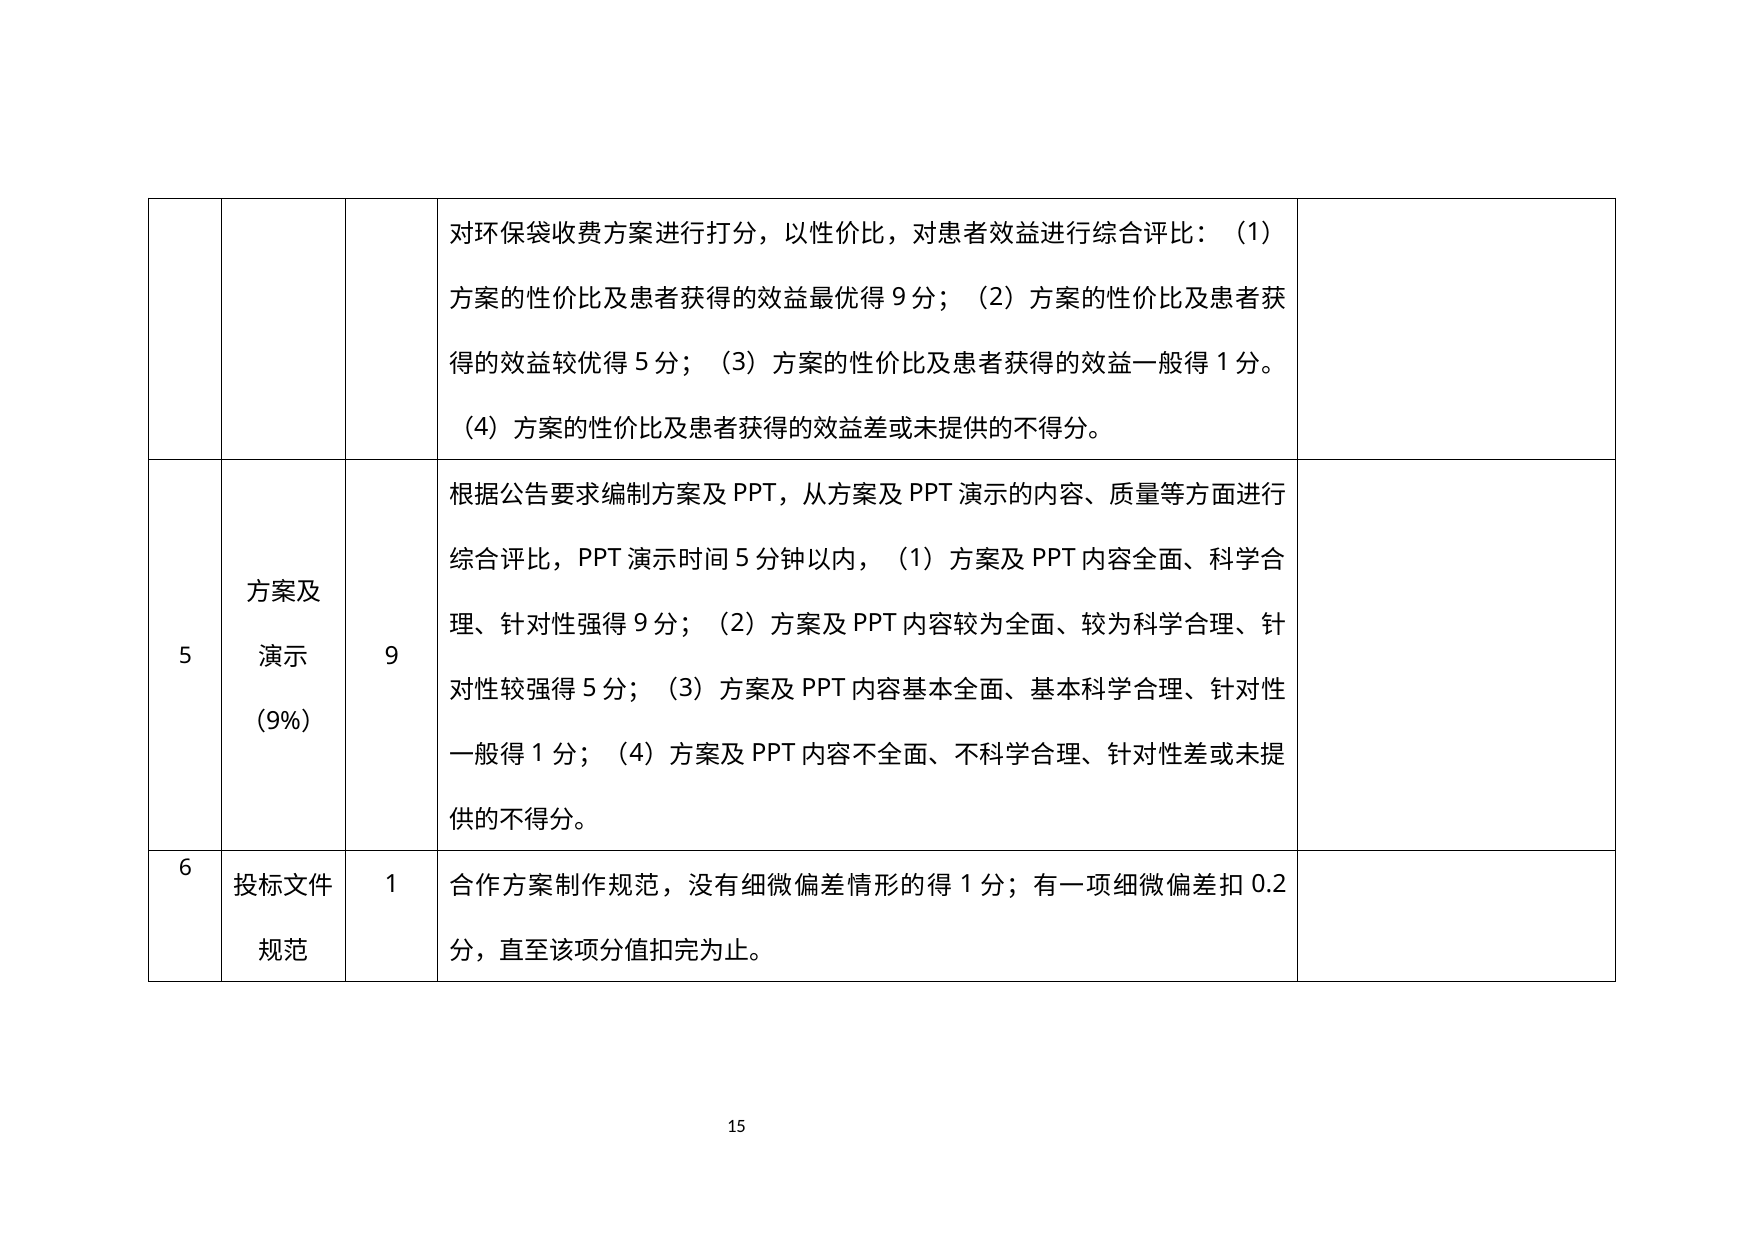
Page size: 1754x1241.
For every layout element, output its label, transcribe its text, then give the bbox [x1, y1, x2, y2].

table_cell 根据公告要求编制方案及PPT，从方案及PPT演示的内容、质量等方面进行综合评比，PPT演示时间5分钟以内，（1）方案及PPT内容全面、科学合理、针对性强得9分；（2）方案及PPT内容较为全面、较为科学合理、针对性较强得5分；（3）方案及PPT内容基本全面、基本科学合理、针对性一般得1 分；（4）方案及PPT内容不全面、不科学合理、针对性差或未提供的不得分。 [438, 460, 1297, 850]
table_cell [438, 199, 1297, 459]
table_cell 6 [149, 851, 221, 981]
table_cell 9 [346, 460, 437, 850]
table_cell [1298, 851, 1615, 981]
table_cell 5 [149, 460, 221, 850]
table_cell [438, 851, 1297, 981]
table_cell 9 [346, 199, 437, 459]
table_cell 1 [346, 851, 437, 981]
table_cell [1298, 460, 1615, 850]
table_cell 投标文件规范 （1%） [222, 851, 345, 981]
table_cell [1298, 199, 1615, 459]
table_cell 方案及 演示 （9%） [222, 460, 345, 850]
